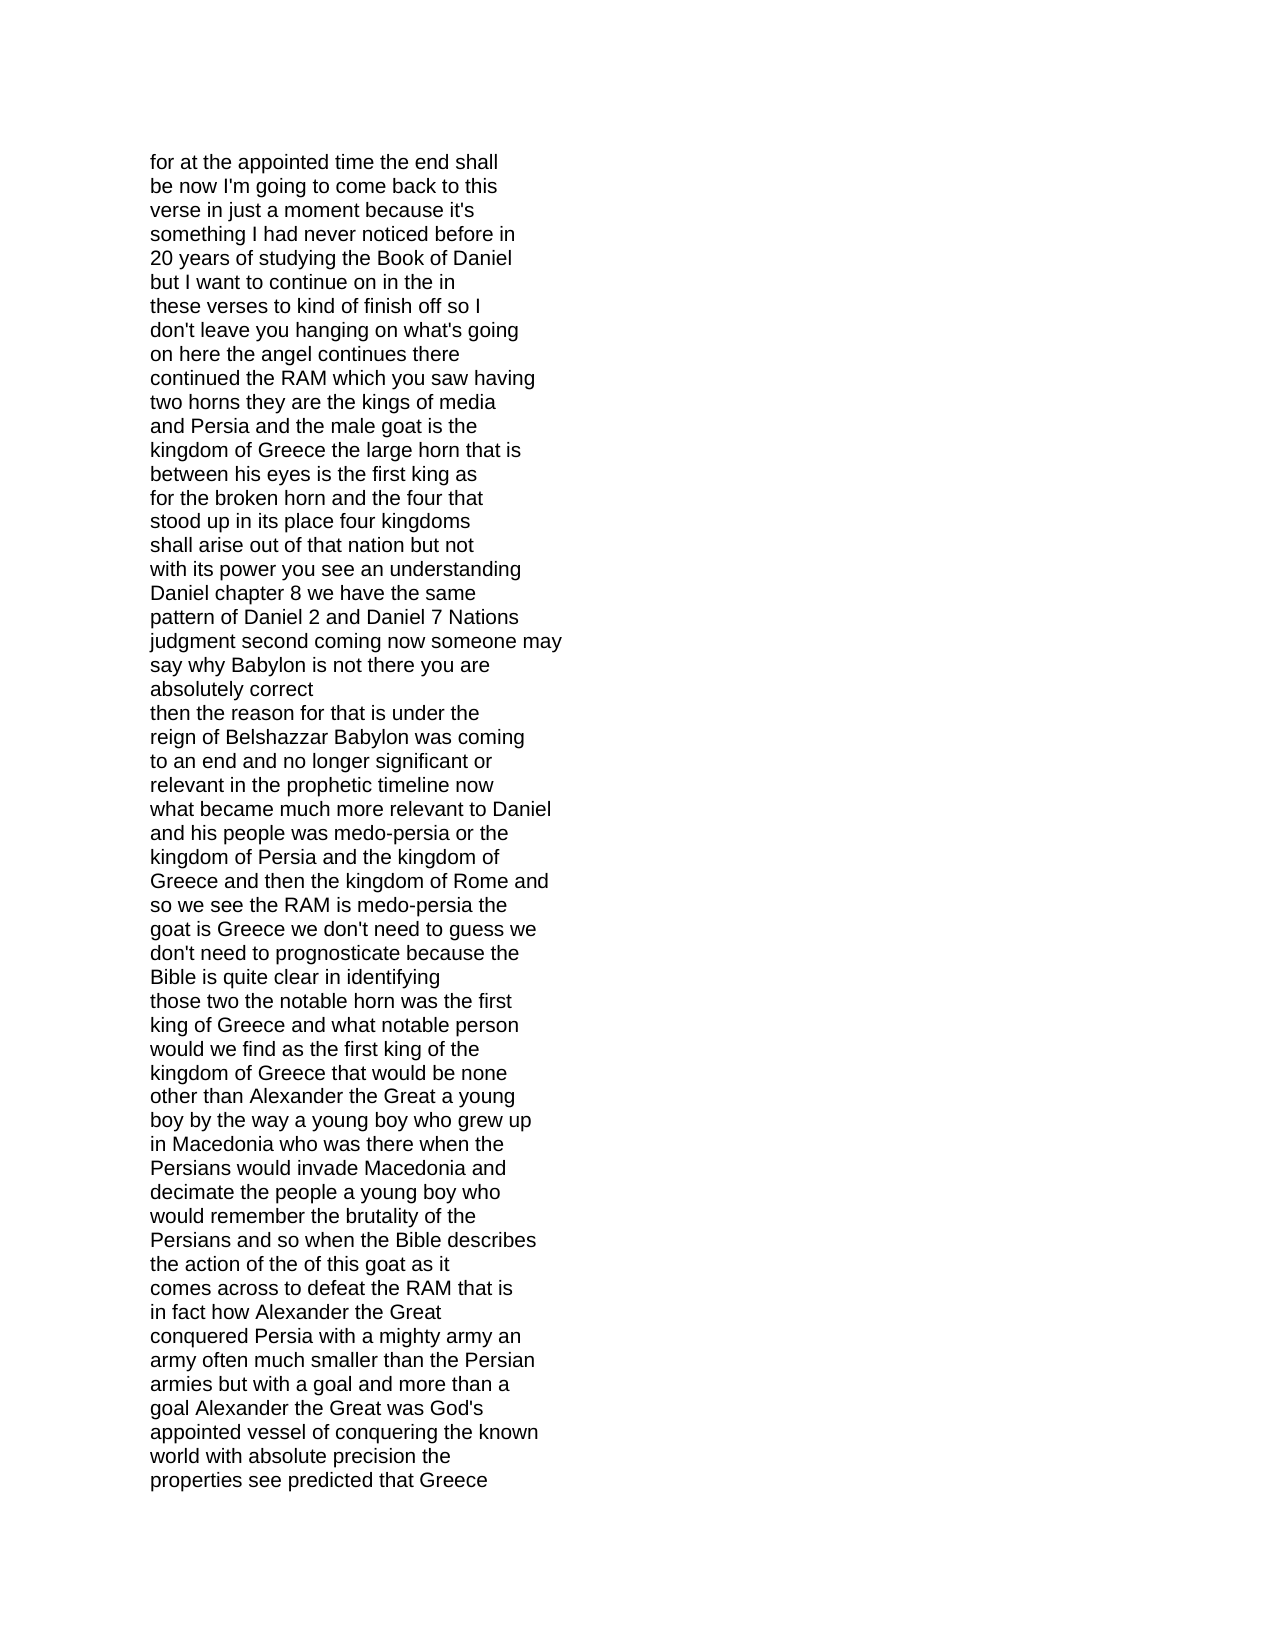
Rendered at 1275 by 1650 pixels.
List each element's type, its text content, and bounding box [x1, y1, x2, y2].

text so we see the RAM is medo-persia the [150, 893, 1125, 917]
text relevant in the prophetic timeline now [150, 773, 1125, 797]
text don't need to prognosticate because the [150, 941, 1125, 964]
text kingdom of Persia and the kingdom of [150, 845, 1125, 869]
text Greece and then the kingdom of Rome and [150, 869, 1125, 893]
text and Persia and the male goat is the [150, 413, 1125, 437]
text two horns they are the kings of media [150, 389, 1125, 413]
text kingdom of Greece that would be none [150, 1060, 1125, 1084]
text conquered Persia with a mighty army an [150, 1324, 1125, 1348]
text don't leave you hanging on what's going [150, 318, 1125, 342]
text 20 years of studying the Book of Daniel [150, 246, 1125, 270]
text these verses to kind of finish off so I [150, 294, 1125, 318]
text the action of the of this goat as it [150, 1252, 1125, 1276]
text to an end and no longer significant or [150, 749, 1125, 773]
text king of Greece and what notable person [150, 1012, 1125, 1036]
text Daniel chapter 8 we have the same [150, 581, 1125, 605]
text verse in just a moment because it's [150, 198, 1125, 222]
text something I had never noticed before in [150, 222, 1125, 246]
text but I want to continue on in the in [150, 270, 1125, 294]
text absolutely correct [150, 677, 1125, 701]
text appointed vessel of conquering the known [150, 1420, 1125, 1444]
text armies but with a goal and more than a [150, 1372, 1125, 1396]
text kingdom of Greece the large horn that is [150, 437, 1125, 461]
text and his people was medo-persia or the [150, 821, 1125, 845]
text pattern of Daniel 2 and Daniel 7 Nations [150, 605, 1125, 629]
text Persians would invade Macedonia and [150, 1156, 1125, 1180]
text in fact how Alexander the Great [150, 1300, 1125, 1324]
text between his eyes is the first king as [150, 461, 1125, 485]
text army often much smaller than the Persian [150, 1348, 1125, 1372]
text stood up in its place four kingdoms [150, 509, 1125, 533]
text those two the notable horn was the first [150, 988, 1125, 1012]
text be now I'm going to come back to this [150, 174, 1125, 198]
text judgment second coming now someone may [150, 629, 1125, 653]
text decimate the people a young boy who [150, 1180, 1125, 1204]
text properties see predicted that Greece [150, 1468, 1125, 1492]
text for the broken horn and the four that [150, 485, 1125, 509]
text on here the angel continues there [150, 342, 1125, 366]
text Persians and so when the Bible describes [150, 1228, 1125, 1252]
text in Macedonia who was there when the [150, 1132, 1125, 1156]
text with its power you see an understanding [150, 557, 1125, 581]
text goat is Greece we don't need to guess we [150, 917, 1125, 941]
text what became much more relevant to Daniel [150, 797, 1125, 821]
text would remember the brutality of the [150, 1204, 1125, 1228]
text goal Alexander the Great was God's [150, 1396, 1125, 1420]
text comes across to defeat the RAM that is [150, 1276, 1125, 1300]
text would we find as the first king of the [150, 1036, 1125, 1060]
text then the reason for that is under the [150, 701, 1125, 725]
text say why Babylon is not there you are [150, 653, 1125, 677]
text world with absolute precision the [150, 1444, 1125, 1468]
text Bible is quite clear in identifying [150, 964, 1125, 988]
text boy by the way a young boy who grew up [150, 1108, 1125, 1132]
text reign of Belshazzar Babylon was coming [150, 725, 1125, 749]
text for at the appointed time the end shall [150, 150, 1125, 174]
text continued the RAM which you saw having [150, 366, 1125, 389]
text other than Alexander the Great a young [150, 1084, 1125, 1108]
text shall arise out of that nation but not [150, 533, 1125, 557]
